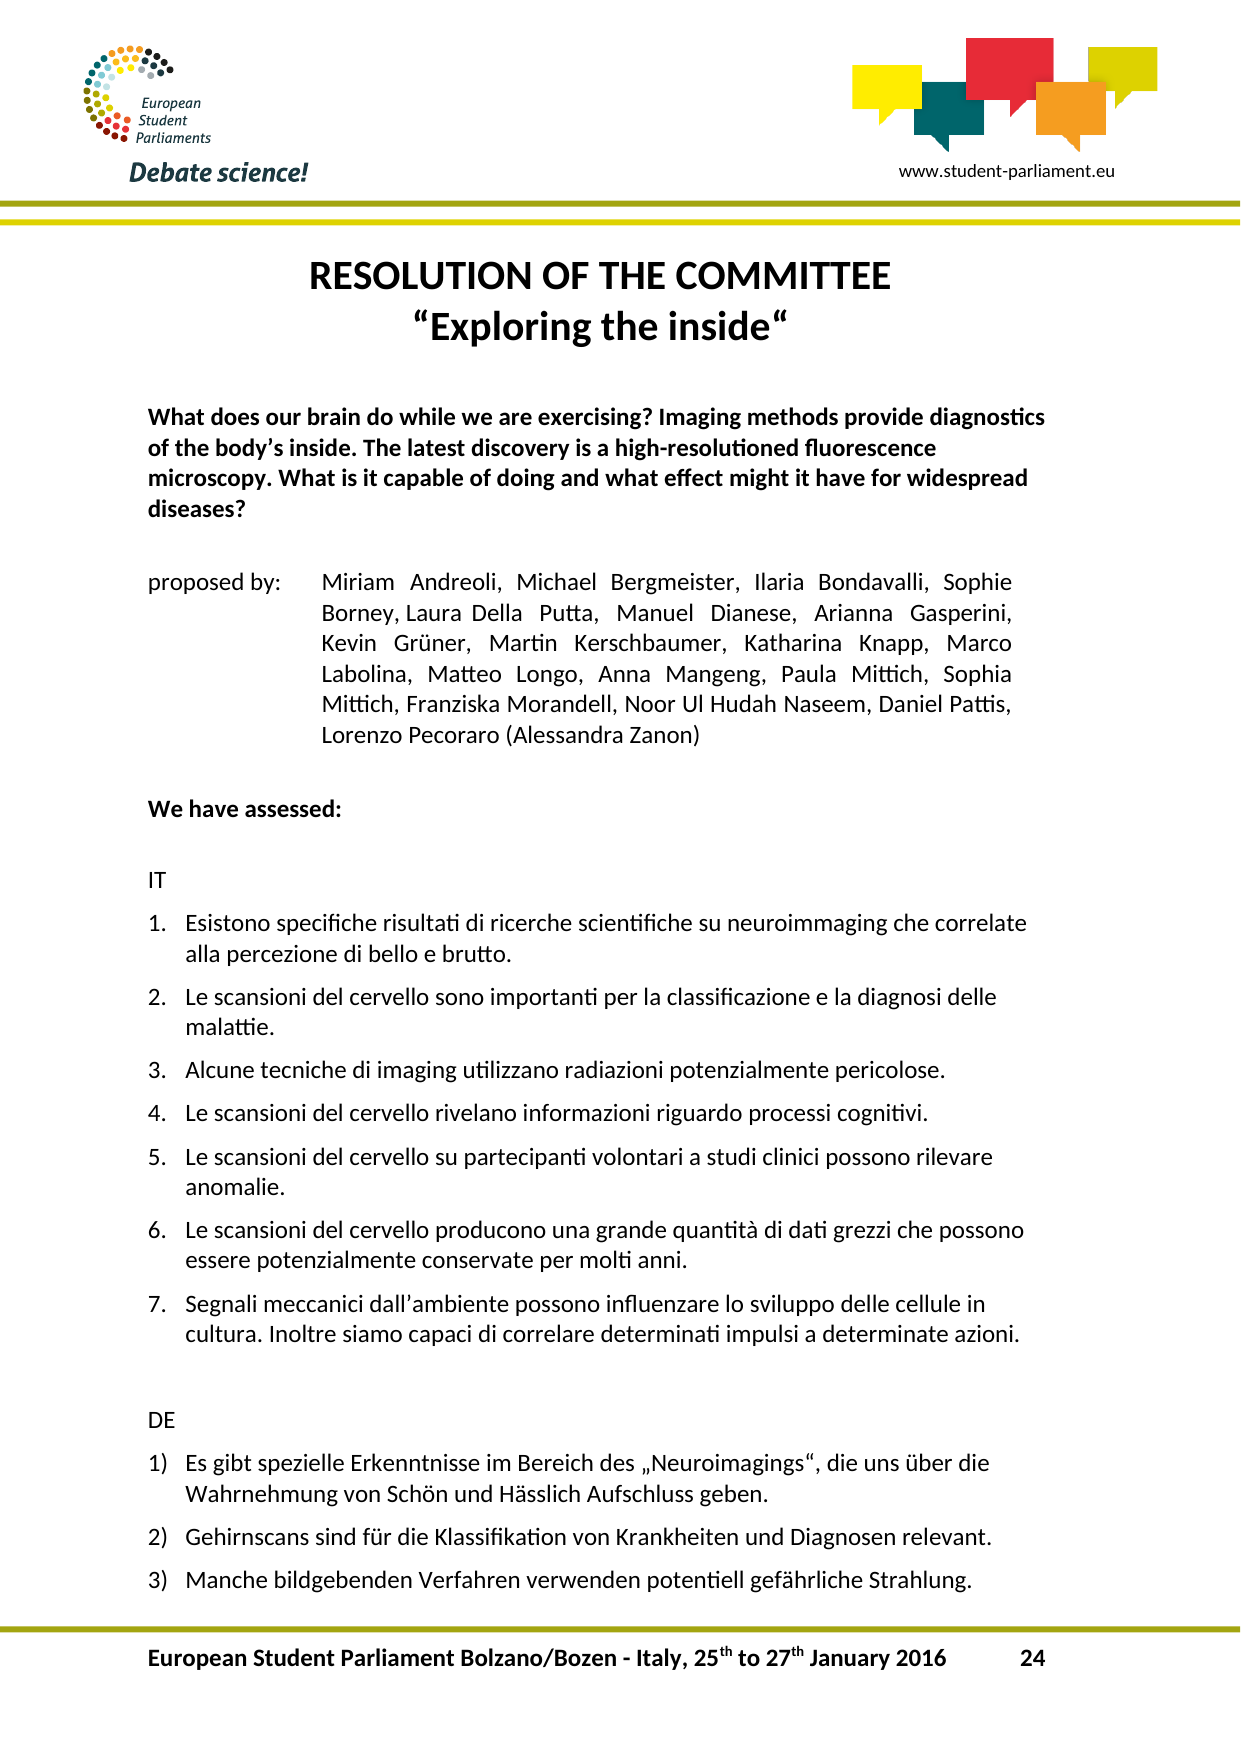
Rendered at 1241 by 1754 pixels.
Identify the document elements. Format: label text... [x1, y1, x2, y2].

text “Exploring the inside“ [148, 300, 1053, 351]
text Alcune tecniche di imaging utilizzano radiazioni potenzialmente pericolose. [148, 1054, 1053, 1085]
list DE [148, 1404, 1053, 1435]
text Le scansioni del cervello rivelano informazioni riguardo processi cognitivi. [148, 1098, 1053, 1128]
text What does our brain do while we are exercising? Imaging methods provide diagnostics of the body’s inside. The latest discovery is a high-resolutioned fluorescence microscopy. What is it capable of doing and what effect might it have for widespread diseases? [148, 401, 1053, 523]
text Le scansioni del cervello su partecipanti volontari a studi clinici possono rilevare anomalie. [148, 1141, 1053, 1202]
text We have assessed: [148, 793, 1053, 852]
table_header Miriam Andreoli, Michael Bergmeister, Ilaria Bondavalli, Sophie Borney, Laura Della Putta, Manuel Dianese, Arianna Gasperini, Kevin Grüner, Martin Kerschbaumer, Katharina Knapp, Marco Labolina, Matteo Longo, Anna Mangeng, Paula Mittich, Sophia Mittich, Franziska Morandell, Noor Ul Hudah Naseem, Daniel Pattis, Lorenzo Pecoraro (Alessandra Zanon) [310, 567, 1024, 750]
table_header proposed by: [136, 567, 310, 750]
text Esistono specifiche risultati di ricerche scientifiche su neuroimmaging che correlate alla percezione di bello e brutto. [148, 907, 1053, 968]
text Le scansioni del cervello sono importanti per la classificazione e la diagnosi delle malattie. [148, 981, 1053, 1042]
list 2) Gehirnscans sind für die Klassifikation von Krankheiten und Diagnosen relevant. [148, 1521, 1053, 1551]
text RESOLUTION OF THE COMMITTEE [148, 198, 1053, 300]
list 3) Manche bildgebenden Verfahren verwenden potentiell gefährliche Strahlung. [148, 1564, 1053, 1594]
picture [852, 38, 1158, 152]
text Segnali meccanici dall’ambiente possono influenzare lo sviluppo delle cellule in cultura. Inoltre siamo capaci di correlare determinati impulsi a determinate azioni. [148, 1288, 1053, 1349]
list IT [148, 864, 1053, 895]
text Le scansioni del cervello producono una grande quantità di dati grezzi che possono essere potenzialmente conservate per molti anni. [148, 1214, 1053, 1275]
list 1) Es gibt spezielle Erkenntnisse im Bereich des „Neuroimagings“, die uns über die Wahrnehmung von Schön und Hässlich Aufschluss geben. [148, 1447, 1053, 1508]
